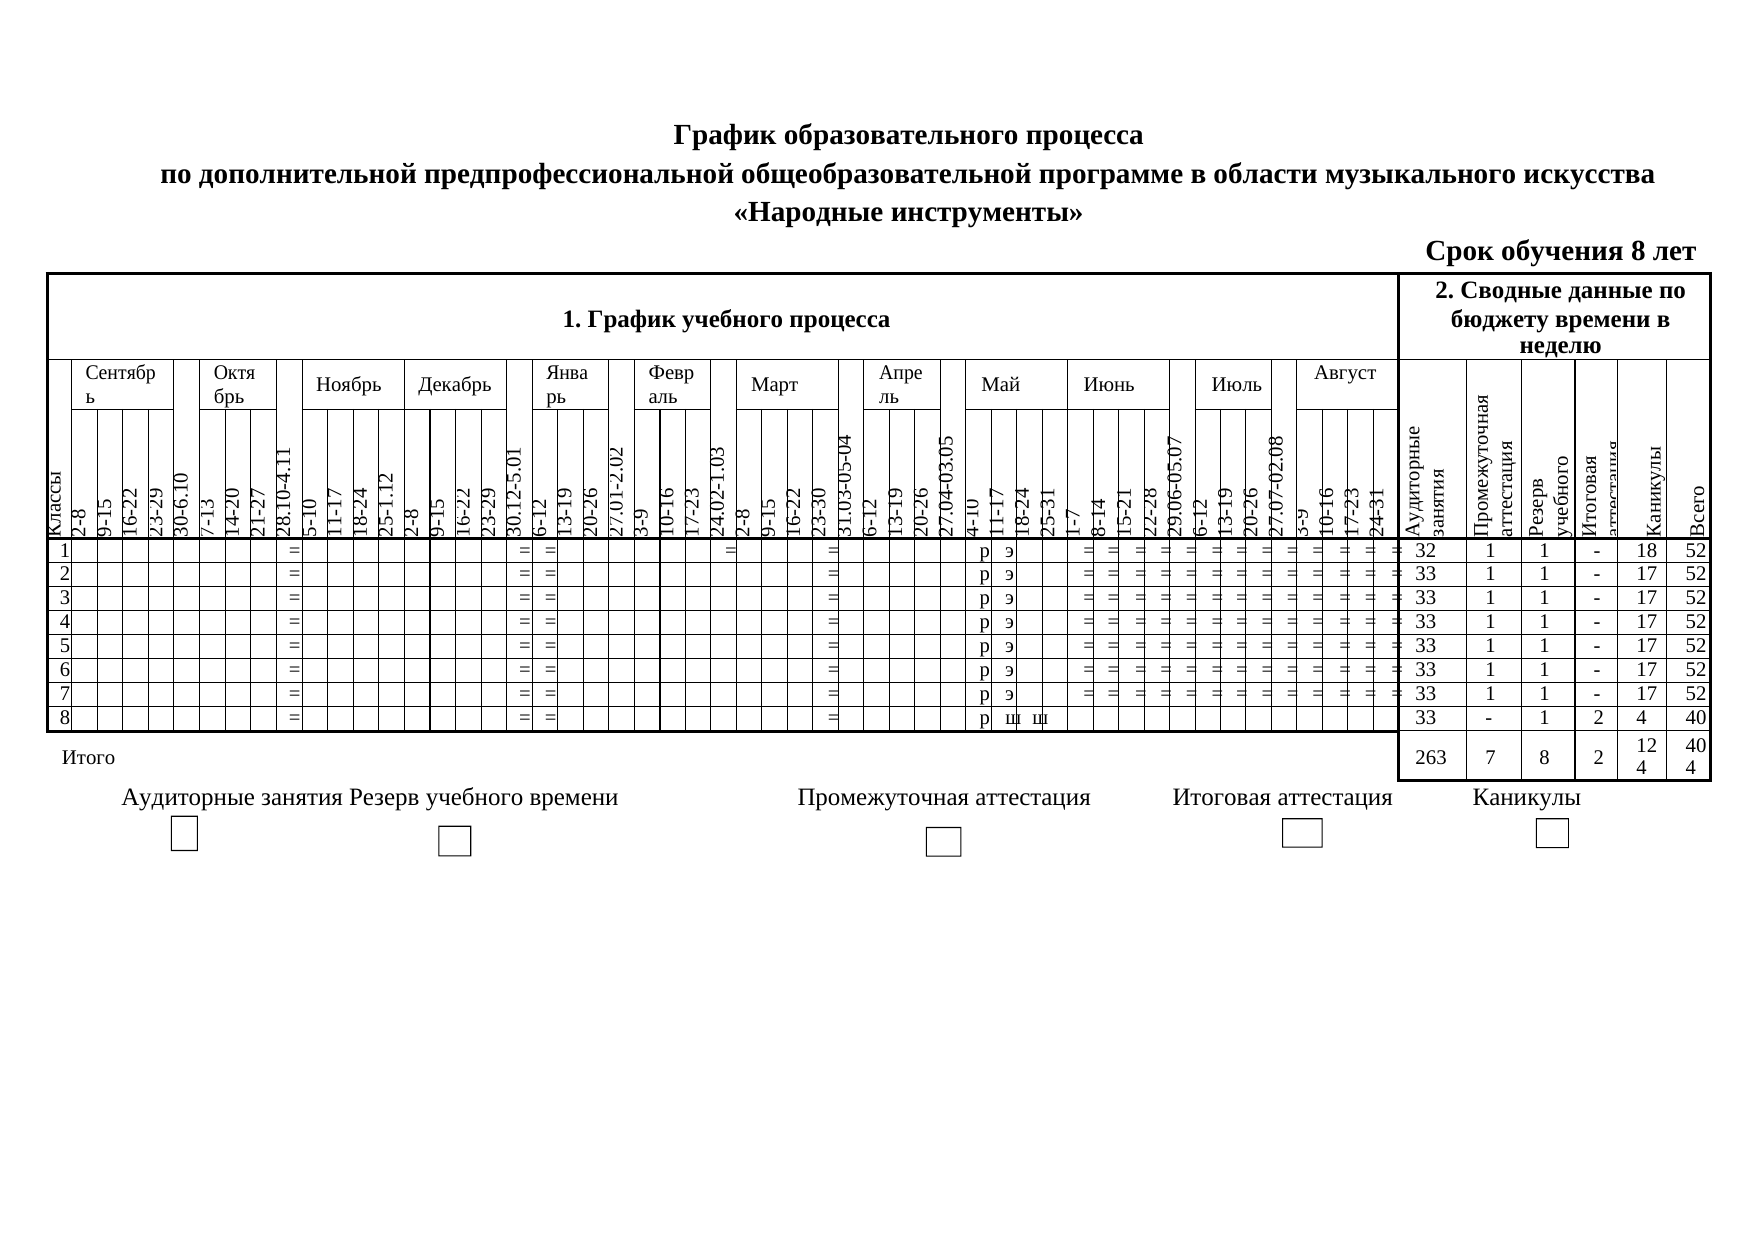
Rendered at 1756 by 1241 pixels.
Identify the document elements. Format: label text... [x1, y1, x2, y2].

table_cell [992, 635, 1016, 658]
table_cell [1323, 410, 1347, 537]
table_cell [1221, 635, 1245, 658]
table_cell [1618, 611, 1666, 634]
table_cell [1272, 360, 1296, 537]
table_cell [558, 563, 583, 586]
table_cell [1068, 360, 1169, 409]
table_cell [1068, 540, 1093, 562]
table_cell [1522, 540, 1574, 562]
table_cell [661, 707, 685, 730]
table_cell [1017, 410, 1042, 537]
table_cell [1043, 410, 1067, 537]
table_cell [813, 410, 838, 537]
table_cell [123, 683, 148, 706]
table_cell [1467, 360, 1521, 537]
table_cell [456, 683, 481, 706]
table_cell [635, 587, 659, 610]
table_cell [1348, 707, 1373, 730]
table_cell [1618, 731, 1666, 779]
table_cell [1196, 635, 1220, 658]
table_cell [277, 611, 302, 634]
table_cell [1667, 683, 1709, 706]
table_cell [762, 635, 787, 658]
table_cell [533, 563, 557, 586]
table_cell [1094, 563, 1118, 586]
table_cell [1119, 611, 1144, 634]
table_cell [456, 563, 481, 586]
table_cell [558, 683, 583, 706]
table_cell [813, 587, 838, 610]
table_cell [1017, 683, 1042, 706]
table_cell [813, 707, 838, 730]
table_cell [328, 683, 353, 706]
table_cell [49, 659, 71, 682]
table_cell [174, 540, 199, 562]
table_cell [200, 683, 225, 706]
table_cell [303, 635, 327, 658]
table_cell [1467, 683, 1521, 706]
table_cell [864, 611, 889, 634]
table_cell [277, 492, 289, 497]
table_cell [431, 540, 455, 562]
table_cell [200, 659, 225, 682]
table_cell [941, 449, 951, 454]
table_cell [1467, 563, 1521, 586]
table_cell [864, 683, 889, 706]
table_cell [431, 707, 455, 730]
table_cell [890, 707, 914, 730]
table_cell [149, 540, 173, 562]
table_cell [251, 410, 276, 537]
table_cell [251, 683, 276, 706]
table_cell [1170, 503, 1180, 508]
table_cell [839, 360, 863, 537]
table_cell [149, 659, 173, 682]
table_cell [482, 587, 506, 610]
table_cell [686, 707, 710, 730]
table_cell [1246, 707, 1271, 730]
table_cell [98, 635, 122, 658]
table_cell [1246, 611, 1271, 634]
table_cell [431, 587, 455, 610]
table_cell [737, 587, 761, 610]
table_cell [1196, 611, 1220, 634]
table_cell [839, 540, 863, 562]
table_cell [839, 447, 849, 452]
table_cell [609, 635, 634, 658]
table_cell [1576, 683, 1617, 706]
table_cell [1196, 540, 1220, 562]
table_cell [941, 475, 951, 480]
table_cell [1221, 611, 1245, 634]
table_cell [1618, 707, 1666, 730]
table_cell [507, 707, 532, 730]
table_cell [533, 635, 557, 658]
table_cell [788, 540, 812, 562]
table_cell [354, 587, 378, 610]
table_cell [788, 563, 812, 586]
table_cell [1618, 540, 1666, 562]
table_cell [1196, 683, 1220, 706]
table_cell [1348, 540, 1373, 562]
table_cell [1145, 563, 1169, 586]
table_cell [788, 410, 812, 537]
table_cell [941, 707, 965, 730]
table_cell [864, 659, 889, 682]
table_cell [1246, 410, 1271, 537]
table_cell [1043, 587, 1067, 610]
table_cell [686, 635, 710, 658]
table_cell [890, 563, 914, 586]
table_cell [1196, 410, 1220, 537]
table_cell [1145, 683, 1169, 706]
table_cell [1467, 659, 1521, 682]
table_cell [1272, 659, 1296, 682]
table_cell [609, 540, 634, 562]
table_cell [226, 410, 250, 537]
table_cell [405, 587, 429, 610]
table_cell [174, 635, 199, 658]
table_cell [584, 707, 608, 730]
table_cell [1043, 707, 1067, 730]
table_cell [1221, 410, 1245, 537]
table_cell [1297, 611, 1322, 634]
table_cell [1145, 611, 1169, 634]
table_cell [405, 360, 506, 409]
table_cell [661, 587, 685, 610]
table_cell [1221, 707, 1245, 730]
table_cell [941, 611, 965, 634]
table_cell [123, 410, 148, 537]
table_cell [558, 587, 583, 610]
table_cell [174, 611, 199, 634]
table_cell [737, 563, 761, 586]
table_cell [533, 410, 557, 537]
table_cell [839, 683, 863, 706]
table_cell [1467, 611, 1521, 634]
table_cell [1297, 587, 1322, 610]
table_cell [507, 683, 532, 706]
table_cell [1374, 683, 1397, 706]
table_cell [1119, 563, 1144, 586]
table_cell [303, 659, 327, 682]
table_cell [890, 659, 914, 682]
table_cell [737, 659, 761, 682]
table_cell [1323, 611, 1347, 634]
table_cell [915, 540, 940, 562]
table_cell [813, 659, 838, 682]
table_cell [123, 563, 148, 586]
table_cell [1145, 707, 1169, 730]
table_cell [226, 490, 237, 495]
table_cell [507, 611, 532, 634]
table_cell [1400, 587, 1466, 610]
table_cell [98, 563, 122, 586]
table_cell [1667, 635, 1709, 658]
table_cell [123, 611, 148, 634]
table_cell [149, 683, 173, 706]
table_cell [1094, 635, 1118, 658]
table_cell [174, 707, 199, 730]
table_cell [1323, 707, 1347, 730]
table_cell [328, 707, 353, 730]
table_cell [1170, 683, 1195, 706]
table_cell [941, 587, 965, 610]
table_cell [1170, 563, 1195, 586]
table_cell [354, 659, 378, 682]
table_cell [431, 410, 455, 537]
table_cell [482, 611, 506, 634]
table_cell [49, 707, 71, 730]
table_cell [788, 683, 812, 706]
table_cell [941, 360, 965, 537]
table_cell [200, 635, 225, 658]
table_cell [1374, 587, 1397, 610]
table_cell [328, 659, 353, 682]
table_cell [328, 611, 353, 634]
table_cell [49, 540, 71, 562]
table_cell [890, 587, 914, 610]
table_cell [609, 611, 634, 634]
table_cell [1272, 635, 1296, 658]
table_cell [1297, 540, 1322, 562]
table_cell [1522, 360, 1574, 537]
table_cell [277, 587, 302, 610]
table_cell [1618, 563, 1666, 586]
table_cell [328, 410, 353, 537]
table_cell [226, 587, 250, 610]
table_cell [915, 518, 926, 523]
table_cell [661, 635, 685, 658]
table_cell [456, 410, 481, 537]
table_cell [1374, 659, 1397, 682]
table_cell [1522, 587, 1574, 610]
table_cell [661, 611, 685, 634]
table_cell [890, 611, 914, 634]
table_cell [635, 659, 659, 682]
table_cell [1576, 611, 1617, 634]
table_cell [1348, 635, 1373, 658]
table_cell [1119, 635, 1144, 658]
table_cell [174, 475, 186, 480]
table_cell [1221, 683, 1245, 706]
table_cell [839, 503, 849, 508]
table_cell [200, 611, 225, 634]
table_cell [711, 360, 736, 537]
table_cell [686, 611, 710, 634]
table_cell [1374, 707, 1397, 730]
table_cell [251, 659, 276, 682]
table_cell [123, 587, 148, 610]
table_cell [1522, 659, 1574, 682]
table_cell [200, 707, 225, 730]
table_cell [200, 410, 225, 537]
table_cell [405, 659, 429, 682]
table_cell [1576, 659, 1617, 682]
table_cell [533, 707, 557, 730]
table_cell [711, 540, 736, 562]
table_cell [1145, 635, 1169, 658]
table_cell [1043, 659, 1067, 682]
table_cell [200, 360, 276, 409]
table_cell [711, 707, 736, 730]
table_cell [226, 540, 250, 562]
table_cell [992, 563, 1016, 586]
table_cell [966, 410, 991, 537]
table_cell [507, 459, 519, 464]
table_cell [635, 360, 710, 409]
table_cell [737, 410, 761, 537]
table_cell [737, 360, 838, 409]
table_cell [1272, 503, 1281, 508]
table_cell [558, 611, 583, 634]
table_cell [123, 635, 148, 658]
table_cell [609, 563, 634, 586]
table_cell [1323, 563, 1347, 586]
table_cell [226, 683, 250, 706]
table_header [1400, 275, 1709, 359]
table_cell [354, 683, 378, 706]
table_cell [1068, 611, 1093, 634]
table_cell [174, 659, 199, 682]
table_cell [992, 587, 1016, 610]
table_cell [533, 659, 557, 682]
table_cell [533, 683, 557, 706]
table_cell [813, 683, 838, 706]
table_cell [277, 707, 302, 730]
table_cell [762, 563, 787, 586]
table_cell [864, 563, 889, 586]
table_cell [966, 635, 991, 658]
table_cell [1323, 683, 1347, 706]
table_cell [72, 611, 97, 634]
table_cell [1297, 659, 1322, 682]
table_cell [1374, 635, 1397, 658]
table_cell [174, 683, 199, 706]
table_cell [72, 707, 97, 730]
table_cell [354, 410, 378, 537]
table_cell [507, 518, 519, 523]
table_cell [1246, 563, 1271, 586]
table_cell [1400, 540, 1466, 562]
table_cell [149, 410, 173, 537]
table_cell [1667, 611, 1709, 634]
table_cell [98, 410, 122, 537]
text «Народные инструменты» [155, 194, 1662, 228]
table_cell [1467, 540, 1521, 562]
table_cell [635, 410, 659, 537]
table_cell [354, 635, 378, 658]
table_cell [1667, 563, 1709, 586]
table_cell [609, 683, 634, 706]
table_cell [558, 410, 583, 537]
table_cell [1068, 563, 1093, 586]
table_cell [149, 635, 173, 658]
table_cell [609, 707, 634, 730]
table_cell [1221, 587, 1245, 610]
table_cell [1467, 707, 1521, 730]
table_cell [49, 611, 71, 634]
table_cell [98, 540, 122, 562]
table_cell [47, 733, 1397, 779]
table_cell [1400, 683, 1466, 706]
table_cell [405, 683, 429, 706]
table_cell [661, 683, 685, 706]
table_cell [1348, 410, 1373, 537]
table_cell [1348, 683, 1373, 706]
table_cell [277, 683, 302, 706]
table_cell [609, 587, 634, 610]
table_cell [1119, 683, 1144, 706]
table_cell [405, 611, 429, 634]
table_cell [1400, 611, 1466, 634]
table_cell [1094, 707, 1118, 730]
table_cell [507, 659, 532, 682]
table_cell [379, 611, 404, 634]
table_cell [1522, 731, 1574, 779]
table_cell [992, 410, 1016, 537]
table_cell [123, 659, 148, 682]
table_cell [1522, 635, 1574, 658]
subtitle График образовательного процесса [155, 117, 1662, 151]
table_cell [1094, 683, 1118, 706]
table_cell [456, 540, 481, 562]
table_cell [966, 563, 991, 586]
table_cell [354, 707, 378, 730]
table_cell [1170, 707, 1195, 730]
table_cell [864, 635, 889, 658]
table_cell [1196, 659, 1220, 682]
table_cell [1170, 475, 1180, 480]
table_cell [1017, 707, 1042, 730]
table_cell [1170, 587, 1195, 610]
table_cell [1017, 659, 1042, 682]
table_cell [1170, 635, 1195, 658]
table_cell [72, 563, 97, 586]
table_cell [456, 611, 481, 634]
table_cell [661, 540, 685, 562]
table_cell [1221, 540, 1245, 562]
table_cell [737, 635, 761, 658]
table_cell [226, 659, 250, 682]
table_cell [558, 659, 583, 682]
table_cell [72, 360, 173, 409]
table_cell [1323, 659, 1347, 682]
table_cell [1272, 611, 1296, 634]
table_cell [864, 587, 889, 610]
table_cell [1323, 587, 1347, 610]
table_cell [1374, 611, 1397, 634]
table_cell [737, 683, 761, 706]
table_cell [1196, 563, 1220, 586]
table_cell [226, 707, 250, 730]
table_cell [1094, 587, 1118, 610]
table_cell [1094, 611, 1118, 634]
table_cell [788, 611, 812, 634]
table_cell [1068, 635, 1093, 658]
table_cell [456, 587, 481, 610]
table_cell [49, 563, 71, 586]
text по дополнительной предпрофессиональной общеобразовательной программе в области музыкального искусства [155, 156, 1661, 190]
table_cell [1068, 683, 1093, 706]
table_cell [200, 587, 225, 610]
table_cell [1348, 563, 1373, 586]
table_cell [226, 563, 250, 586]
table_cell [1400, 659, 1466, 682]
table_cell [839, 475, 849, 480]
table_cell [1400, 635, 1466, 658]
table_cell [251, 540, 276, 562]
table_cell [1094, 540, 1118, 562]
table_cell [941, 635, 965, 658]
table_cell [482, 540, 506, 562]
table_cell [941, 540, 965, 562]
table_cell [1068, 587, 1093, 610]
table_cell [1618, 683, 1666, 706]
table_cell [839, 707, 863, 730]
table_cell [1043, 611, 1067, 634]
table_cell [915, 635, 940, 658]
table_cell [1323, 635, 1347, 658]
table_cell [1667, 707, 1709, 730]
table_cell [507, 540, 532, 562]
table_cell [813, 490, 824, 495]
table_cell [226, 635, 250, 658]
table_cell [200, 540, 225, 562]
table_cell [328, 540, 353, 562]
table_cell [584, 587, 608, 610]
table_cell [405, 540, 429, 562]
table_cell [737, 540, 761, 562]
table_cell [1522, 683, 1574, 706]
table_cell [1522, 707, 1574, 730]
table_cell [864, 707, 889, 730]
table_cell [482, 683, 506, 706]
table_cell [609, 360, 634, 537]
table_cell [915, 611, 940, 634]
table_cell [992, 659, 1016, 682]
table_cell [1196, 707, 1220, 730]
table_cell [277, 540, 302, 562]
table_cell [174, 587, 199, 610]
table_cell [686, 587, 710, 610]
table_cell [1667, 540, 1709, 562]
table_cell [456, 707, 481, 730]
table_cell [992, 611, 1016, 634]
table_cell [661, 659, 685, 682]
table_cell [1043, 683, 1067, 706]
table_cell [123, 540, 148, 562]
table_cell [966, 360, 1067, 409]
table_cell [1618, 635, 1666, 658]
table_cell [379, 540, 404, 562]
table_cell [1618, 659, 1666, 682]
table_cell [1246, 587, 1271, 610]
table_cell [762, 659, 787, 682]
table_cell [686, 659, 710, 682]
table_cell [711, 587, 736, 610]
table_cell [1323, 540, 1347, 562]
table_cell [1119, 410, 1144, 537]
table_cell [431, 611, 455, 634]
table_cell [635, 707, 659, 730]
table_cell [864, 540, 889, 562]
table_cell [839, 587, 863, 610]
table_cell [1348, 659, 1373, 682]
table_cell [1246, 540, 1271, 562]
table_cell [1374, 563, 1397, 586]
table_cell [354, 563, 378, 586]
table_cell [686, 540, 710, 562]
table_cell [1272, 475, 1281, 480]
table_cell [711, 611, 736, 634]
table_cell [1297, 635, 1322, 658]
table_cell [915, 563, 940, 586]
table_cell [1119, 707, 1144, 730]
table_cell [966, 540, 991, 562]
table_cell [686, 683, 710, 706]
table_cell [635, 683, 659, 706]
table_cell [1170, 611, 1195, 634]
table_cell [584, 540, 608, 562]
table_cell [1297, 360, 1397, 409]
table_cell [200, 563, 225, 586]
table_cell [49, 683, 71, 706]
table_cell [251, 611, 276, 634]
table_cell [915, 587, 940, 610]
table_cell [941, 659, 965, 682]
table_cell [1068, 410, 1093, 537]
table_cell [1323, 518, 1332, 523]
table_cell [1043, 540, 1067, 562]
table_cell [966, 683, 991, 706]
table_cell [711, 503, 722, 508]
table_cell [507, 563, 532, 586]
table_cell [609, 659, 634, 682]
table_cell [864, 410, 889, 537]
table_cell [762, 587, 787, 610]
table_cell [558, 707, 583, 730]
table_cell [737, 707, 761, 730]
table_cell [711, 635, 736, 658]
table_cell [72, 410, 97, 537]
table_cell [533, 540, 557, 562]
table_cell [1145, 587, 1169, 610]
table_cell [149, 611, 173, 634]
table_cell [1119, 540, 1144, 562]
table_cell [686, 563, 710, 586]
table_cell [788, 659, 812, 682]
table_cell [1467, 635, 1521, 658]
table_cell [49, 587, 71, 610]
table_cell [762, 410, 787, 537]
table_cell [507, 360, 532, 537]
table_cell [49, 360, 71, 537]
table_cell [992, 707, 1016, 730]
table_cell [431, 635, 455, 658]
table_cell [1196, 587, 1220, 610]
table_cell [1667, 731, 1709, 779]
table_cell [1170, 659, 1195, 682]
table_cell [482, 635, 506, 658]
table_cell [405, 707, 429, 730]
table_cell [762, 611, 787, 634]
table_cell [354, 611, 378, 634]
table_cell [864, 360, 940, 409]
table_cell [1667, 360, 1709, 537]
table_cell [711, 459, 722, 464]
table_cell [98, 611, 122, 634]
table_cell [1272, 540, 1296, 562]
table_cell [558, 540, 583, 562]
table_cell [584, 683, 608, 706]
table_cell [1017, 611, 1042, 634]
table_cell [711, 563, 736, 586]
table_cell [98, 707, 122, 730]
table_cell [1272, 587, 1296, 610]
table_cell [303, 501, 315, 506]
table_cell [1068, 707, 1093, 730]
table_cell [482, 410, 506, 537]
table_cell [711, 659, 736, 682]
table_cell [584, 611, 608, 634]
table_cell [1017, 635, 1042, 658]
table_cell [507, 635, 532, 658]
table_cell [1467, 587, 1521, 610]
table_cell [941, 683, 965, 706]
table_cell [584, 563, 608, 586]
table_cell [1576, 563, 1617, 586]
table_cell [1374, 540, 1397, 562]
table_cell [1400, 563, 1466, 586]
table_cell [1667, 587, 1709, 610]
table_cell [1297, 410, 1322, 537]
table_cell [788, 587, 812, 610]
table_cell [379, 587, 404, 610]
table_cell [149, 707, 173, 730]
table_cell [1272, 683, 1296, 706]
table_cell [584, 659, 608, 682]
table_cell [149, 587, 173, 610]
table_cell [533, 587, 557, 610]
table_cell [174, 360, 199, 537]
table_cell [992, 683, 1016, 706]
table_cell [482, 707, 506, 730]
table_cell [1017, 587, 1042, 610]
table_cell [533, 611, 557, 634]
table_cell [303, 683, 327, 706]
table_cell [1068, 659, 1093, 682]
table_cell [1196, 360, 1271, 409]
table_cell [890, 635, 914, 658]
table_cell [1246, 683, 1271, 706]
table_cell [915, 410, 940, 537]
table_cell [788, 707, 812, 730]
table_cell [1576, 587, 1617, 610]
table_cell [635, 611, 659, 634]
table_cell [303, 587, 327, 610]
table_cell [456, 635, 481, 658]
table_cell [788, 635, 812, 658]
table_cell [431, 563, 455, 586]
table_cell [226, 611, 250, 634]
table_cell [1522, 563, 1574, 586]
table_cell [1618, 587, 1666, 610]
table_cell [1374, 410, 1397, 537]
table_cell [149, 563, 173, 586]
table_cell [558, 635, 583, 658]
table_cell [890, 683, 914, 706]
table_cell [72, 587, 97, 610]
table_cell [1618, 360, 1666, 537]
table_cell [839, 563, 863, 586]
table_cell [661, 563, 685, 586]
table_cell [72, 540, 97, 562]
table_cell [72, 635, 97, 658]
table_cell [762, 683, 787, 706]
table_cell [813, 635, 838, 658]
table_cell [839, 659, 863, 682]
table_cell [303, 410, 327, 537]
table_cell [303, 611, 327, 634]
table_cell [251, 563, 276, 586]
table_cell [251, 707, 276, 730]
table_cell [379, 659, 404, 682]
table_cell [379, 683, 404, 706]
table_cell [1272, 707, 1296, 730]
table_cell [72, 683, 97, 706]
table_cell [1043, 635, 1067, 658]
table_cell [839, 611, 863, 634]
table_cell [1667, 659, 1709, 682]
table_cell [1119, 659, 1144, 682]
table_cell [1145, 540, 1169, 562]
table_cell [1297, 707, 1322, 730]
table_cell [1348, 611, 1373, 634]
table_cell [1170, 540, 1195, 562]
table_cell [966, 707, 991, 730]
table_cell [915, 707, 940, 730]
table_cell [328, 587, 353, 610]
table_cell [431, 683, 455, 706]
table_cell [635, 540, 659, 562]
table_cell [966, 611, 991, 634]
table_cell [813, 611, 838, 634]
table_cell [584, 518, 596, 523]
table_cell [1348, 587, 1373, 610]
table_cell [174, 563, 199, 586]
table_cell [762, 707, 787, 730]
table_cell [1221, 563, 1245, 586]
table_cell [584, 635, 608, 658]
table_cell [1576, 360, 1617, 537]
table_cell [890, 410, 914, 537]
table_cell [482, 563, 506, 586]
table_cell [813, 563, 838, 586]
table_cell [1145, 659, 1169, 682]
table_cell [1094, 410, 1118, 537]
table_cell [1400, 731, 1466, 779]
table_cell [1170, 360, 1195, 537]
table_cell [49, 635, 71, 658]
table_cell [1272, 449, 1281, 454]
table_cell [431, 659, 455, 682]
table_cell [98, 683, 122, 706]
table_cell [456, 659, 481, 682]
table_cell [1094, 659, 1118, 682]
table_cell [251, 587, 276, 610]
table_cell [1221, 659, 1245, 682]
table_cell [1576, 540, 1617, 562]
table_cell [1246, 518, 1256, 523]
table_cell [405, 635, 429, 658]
text Аудиторные занятия Резерв учебного времени Промежуточная аттестация Итоговая аттестация Каникулы [121, 782, 1755, 811]
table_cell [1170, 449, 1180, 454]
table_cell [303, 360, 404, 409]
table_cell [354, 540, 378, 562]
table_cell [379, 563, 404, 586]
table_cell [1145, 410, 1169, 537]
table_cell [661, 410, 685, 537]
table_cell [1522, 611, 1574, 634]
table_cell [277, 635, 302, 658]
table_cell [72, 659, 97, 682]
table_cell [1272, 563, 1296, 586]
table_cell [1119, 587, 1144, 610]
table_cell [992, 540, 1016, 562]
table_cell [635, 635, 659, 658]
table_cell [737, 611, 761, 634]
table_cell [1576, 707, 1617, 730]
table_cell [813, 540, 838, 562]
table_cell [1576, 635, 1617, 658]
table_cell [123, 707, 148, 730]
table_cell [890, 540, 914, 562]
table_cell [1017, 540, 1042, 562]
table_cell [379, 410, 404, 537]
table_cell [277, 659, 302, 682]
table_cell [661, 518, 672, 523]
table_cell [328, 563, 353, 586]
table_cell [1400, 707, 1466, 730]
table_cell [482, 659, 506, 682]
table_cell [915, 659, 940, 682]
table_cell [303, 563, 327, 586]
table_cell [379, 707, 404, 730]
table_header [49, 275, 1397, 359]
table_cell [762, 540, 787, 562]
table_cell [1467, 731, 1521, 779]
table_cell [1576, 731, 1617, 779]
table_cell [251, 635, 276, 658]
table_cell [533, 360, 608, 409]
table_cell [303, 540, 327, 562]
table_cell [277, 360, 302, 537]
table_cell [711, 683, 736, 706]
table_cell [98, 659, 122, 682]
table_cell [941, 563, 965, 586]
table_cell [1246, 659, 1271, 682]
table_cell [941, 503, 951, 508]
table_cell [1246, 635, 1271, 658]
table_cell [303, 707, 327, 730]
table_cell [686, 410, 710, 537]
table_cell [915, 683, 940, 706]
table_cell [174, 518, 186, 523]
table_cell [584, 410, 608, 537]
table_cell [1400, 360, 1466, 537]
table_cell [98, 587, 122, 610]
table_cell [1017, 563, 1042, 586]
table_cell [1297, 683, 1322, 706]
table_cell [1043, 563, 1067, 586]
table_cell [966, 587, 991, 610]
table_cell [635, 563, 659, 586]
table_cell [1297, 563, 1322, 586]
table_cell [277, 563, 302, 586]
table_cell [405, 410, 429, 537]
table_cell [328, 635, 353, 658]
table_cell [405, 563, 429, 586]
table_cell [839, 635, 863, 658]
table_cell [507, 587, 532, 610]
text Срок обучения 8 лет [23, 233, 1696, 267]
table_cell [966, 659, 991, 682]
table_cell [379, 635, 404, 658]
